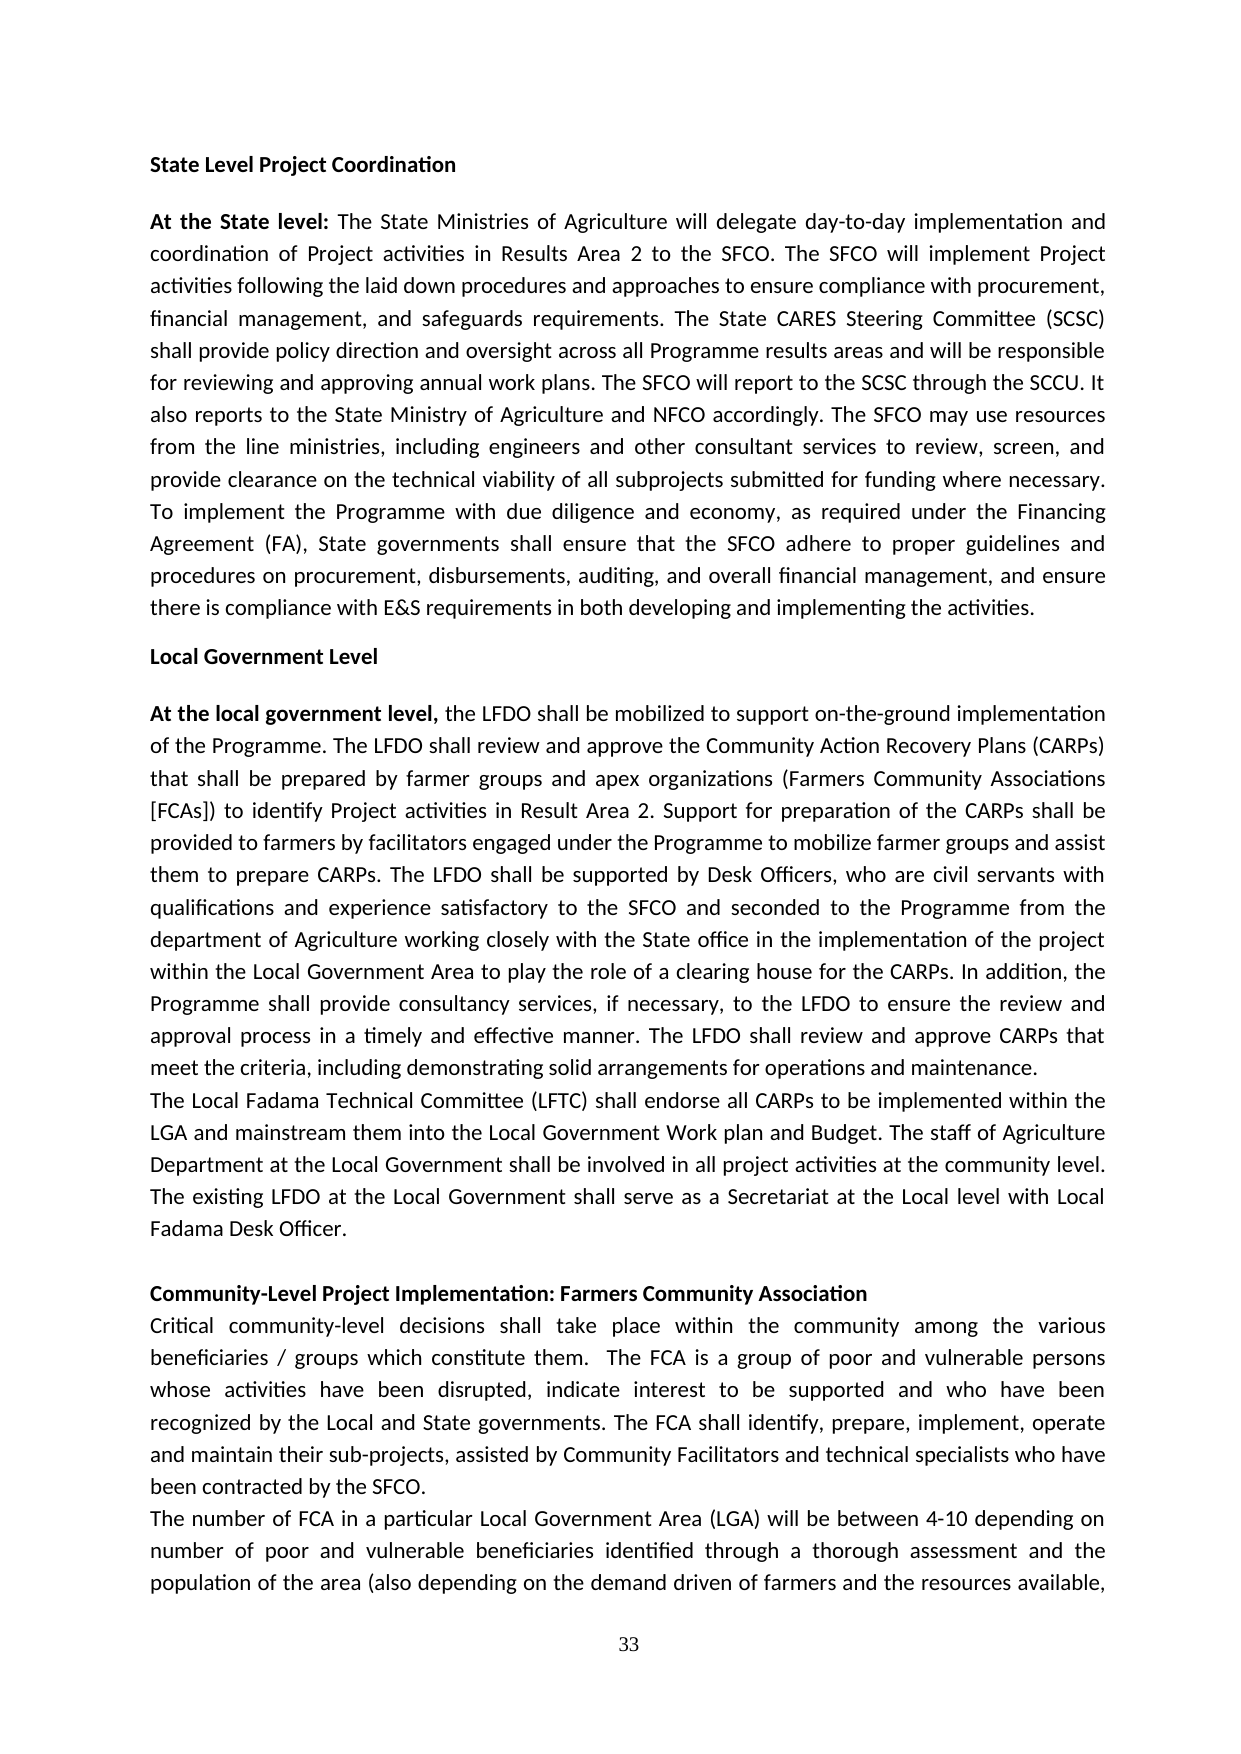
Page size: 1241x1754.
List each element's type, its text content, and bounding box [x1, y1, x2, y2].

text The Local Fadama Technical Committee (LFTC) shall endorse all CARPs to be implemented within the LGA and mainstream them into the Local Government Work plan and Budget. The staff of Agriculture Department at the Local Government shall be involved in all project activities at the community level. The existing LFDO at the Local Government shall serve as a Secretariat at the Local level with Local Fadama Desk Officer. [150, 1086, 1107, 1242]
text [150, 1504, 1107, 1597]
subtitle At the State level: The State Ministries of Agriculture will delegate day-to-day implementation and coordination of Project activities in Results Area 2 to the SFCO. The SFCO will implement Project activities following the laid down procedures and approaches to ensure compliance with procurement, financial management, and safeguards requirements. The State CARES Steering Committee (SCSC) shall provide policy direction and oversight across all Programme results areas and will be responsible for reviewing and approving annual work plans. The SFCO will report to the SCSC through the SCCU. It also reports to the State Ministry of Agriculture and NFCO accordingly. The SFCO may use resources from the line ministries, including engineers and other consultant services to review, screen, and provide clearance on the technical viability of all subprojects submitted for funding where necessary. To implement the Programme with due diligence and economy, as required under the Financing Agreement (FA), State governments shall ensure that the SFCO adhere to proper guidelines and procedures on procurement, disbursements, auditing, and overall financial management, and ensure there is compliance with E&S requirements in both developing and implementing the activities. [150, 207, 1107, 621]
text Critical community-level decisions shall take place within the community among the various beneficiaries / groups which constitute them. The FCA is a group of poor and vulnerable persons whose activities have been disrupted, indicate interest to be supported and who have been recognized by the Local and State governments. The FCA shall identify, prepare, implement, operate and maintain their sub-projects, assisted by Community Facilitators and technical specialists who have been contracted by the SFCO. [150, 1311, 1107, 1500]
text At the local government level, the LFDO shall be mobilized to support on-the-ground implementation of the Programme. The LFDO shall review and approve the Community Action Recovery Plans (CARPs) that shall be prepared by farmer groups and apex organizations (Farmers Community Associations [FCAs]) to identify Project activities in Result Area 2. Support for preparation of the CARPs shall be provided to farmers by facilitators engaged under the Programme to mobilize farmer groups and assist them to prepare CARPs. The LFDO shall be supported by Desk Officers, who are civil servants with qualifications and experience satisfactory to the SFCO and seconded to the Programme from the department of Agriculture working closely with the State office in the implementation of the project within the Local Government Area to play the role of a clearing house for the CARPs. In addition, the Programme shall provide consultancy services, if necessary, to the LFDO to ensure the review and approval process in a timely and effective manner. The LFDO shall review and approve CARPs that meet the criteria, including demonstrating solid arrangements for operations and maintenance. [150, 699, 1107, 1082]
subtitle Community-Level Project Implementation: Farmers Community Association [150, 1279, 1107, 1307]
subtitle Local Government Level [150, 642, 1107, 670]
subtitle State Level Project Coordination [150, 150, 1107, 178]
